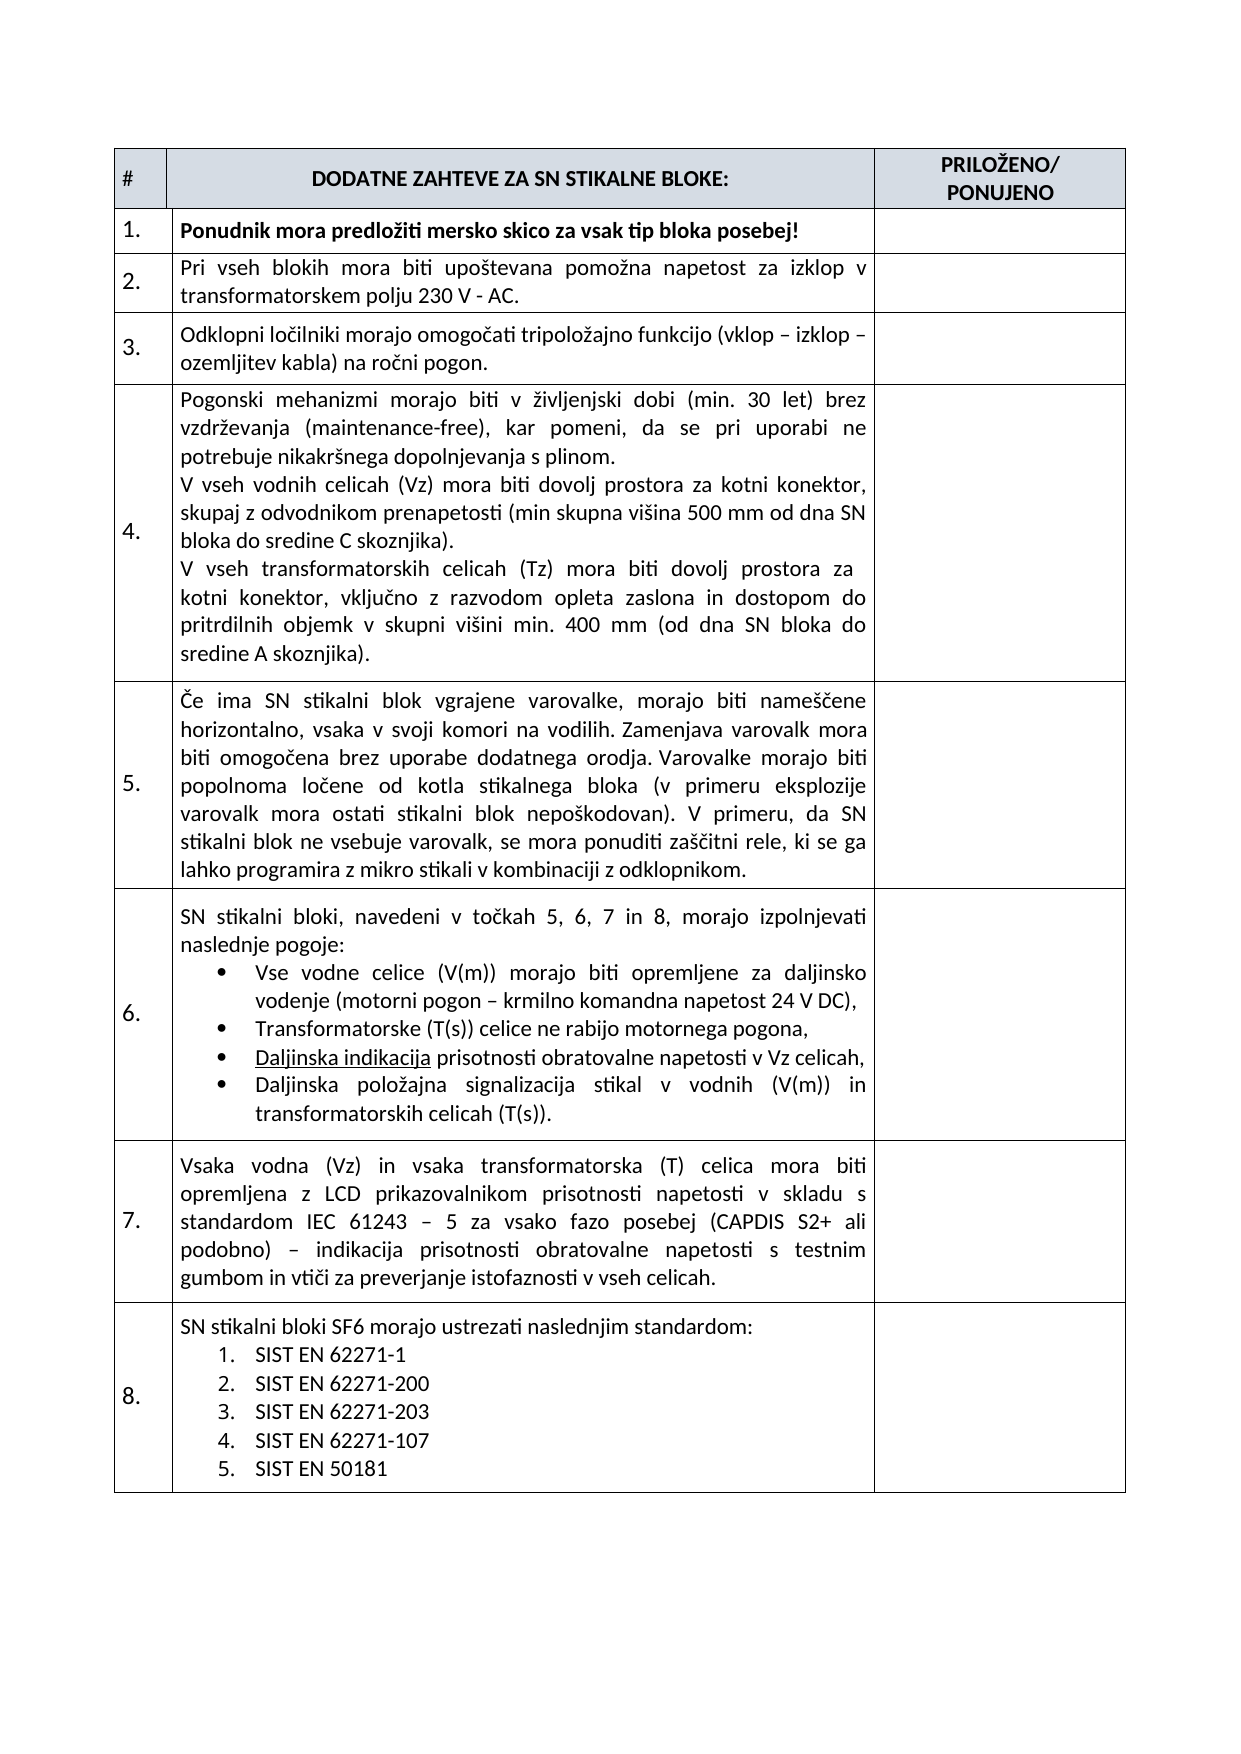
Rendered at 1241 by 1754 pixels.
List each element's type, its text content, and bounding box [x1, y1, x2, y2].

table_cell SN stikalni bloki, navedeni v točkah 5, 6, 7 in 8, morajo izpolnjevati naslednje pogoje: Vse vodne celice (V(m)) morajo biti opremljene za daljinsko vodenje (motorni pogon – krmilno komandna napetost 24 V DC), Transformatorske (T(s)) celice ne rabijo motornega pogona, Daljinska indikacija prisotnosti obratovalne napetosti v Vz celicah, Daljinska položajna signalizacija stikal v vodnih (V(m)) in transformatorskih celicah (T(s)). [173, 889, 874, 1140]
table_cell 5. [115, 682, 172, 888]
table_cell Pogonski mehanizmi morajo biti v življenjski dobi (min. 30 let) brez vzdrževanja (maintenance-free), kar pomeni, da se pri uporabi ne potrebuje nikakršnega dopolnjevanja s plinom. V vseh vodnih celicah (Vz) mora biti dovolj prostora za kotni konektor, skupaj z odvodnikom prenapetosti (min skupna višina 500 mm od dna SN bloka do sredine C skoznjika). V vseh transformatorskih celicah (Tz) mora biti dovolj prostora za kotni konektor, vključno z razvodom opleta zaslona in dostopom do pritrdilnih objemk v skupni višini min. 400 mm (od dna SN bloka do sredine A skoznjika). [173, 385, 874, 681]
table_cell 1. [115, 209, 172, 252]
table_cell 6. [115, 889, 172, 1140]
table_header # [115, 149, 166, 208]
table_cell [875, 313, 1125, 384]
table_cell [875, 889, 1125, 1140]
table_cell Če ima SN stikalni blok vgrajene varovalke, morajo biti nameščene horizontalno, vsaka v svoji komori na vodilih. Zamenjava varovalk mora biti omogočena brez uporabe dodatnega orodja. Varovalke morajo biti popolnoma ločene od kotla stikalnega bloka (v primeru eksplozije varovalk mora ostati stikalni blok nepoškodovan). V primeru, da SN stikalni blok ne vsebuje varovalk, se mora ponuditi zaščitni rele, ki se ga lahko programira z mikro stikali v kombinaciji z odklopnikom. [173, 682, 874, 888]
table_header DODATNE ZAHTEVE ZA SN STIKALNE BLOKE: [167, 149, 874, 208]
table_cell [875, 1303, 1125, 1492]
table_cell Odklopni ločilniki morajo omogočati tripoložajno funkcijo (vklop – izklop – ozemljitev kabla) na ročni pogon. [173, 313, 874, 384]
table_cell [875, 682, 1125, 888]
table_cell 4. [115, 385, 172, 681]
table_header PRILOŽENO/ PONUJENO [875, 149, 1125, 208]
table_cell [875, 1141, 1125, 1302]
table_cell 2. [115, 254, 172, 312]
table_cell [875, 254, 1125, 312]
table_cell 3. [115, 313, 172, 384]
table_cell Vsaka vodna (Vz) in vsaka transformatorska (T) celica mora biti opremljena z LCD prikazovalnikom prisotnosti napetosti v skladu s standardom IEC 61243 – 5 za vsako fazo posebej (CAPDIS S2+ ali podobno) – indikacija prisotnosti obratovalne napetosti s testnim gumbom in vtiči za preverjanje istofaznosti v vseh celicah. [173, 1141, 874, 1302]
table_cell [875, 385, 1125, 681]
table_cell Pri vseh blokih mora biti upoštevana pomožna napetost za izklop v transformatorskem polju 230 V - AC. [173, 254, 874, 312]
table_cell 7. [115, 1141, 172, 1302]
table_cell Ponudnik mora predložiti mersko skico za vsak tip bloka posebej! [173, 209, 874, 252]
table_cell 8. [115, 1303, 172, 1492]
table_cell [875, 209, 1125, 252]
table_cell SN stikalni bloki SF6 morajo ustrezati naslednjim standardom: SIST EN 62271-1 SIST EN 62271-200 SIST EN 62271-203 SIST EN 62271-107 SIST EN 50181 [173, 1303, 874, 1492]
